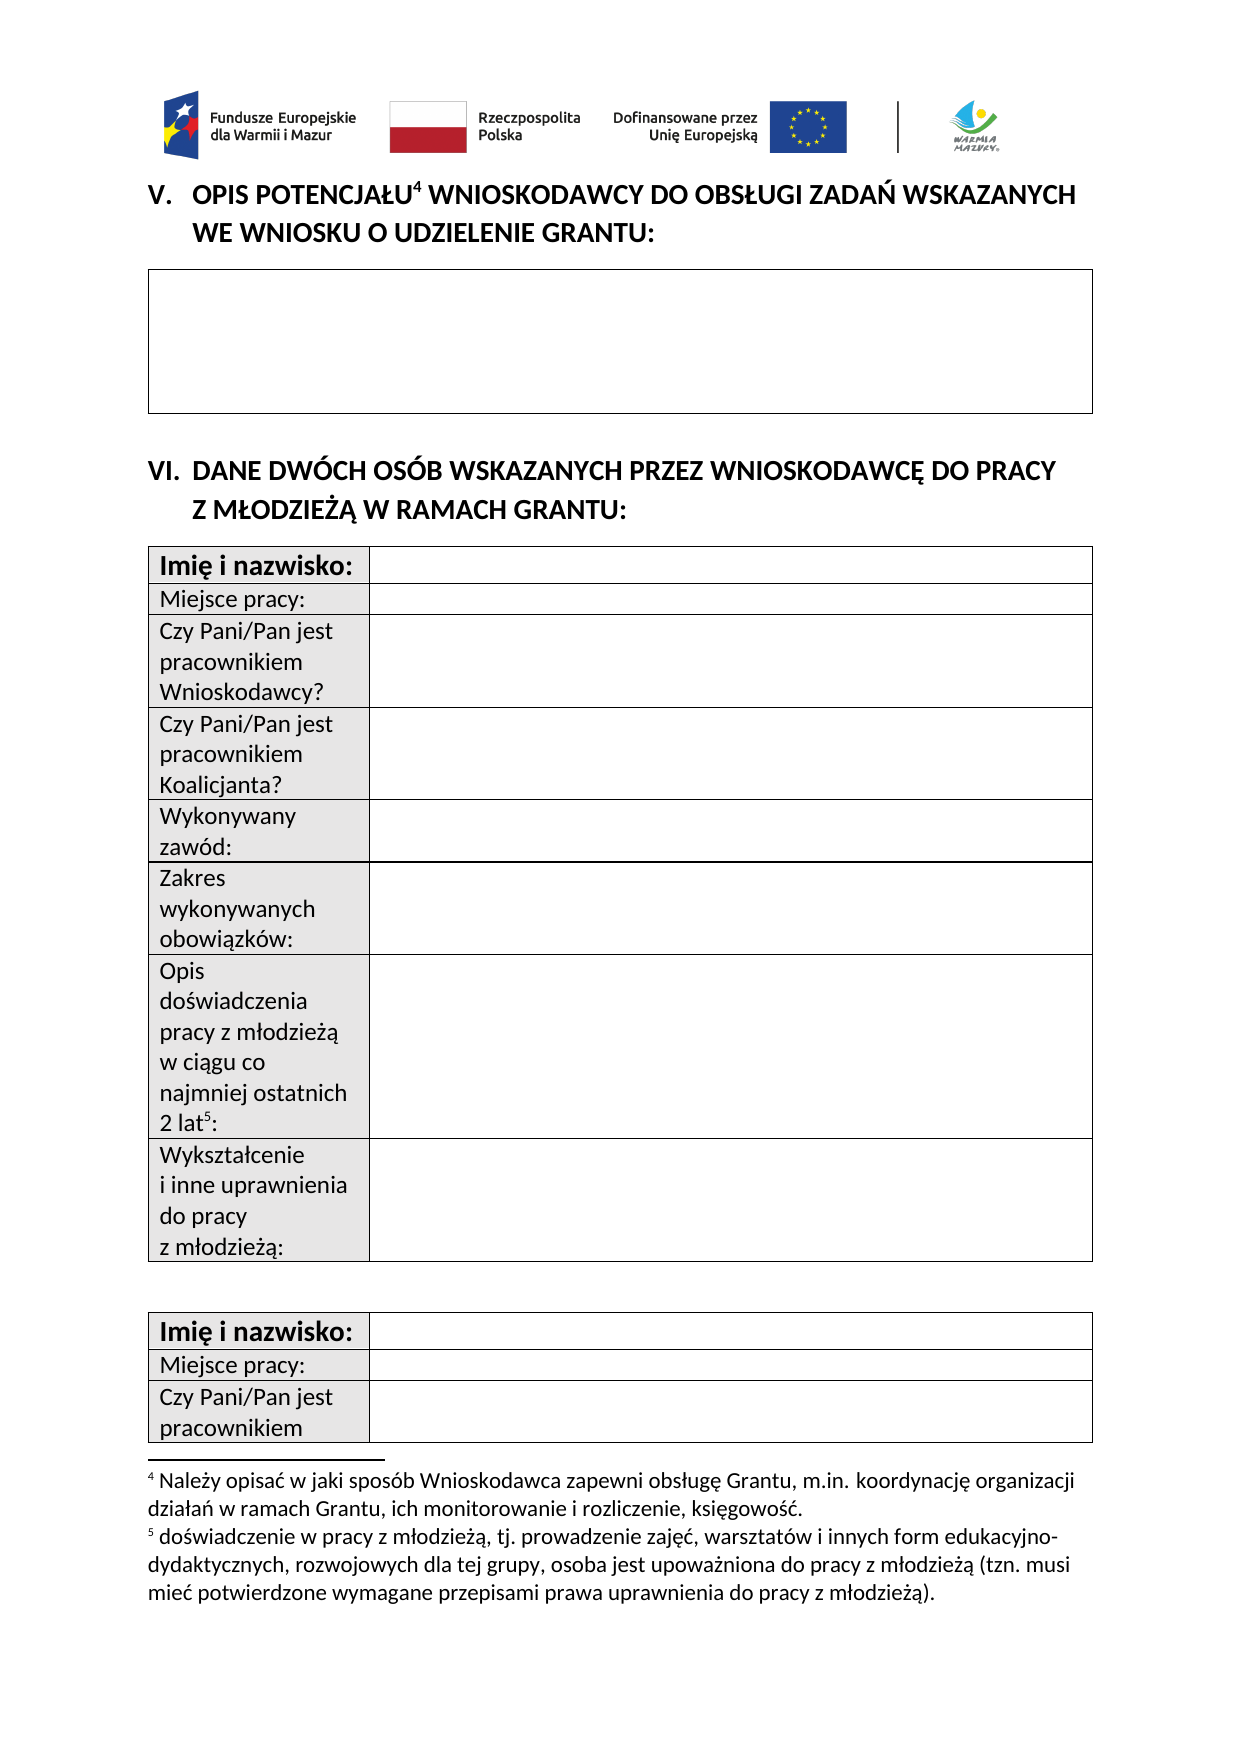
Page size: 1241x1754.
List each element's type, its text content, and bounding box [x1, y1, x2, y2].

table_cell [370, 1350, 1092, 1380]
table_cell [370, 863, 1092, 954]
table_cell [370, 584, 1092, 614]
table_cell [370, 800, 1092, 861]
table_header Imię i nazwisko: [149, 547, 369, 582]
table_header [370, 547, 1092, 582]
table_header Imię i nazwisko: [149, 1313, 369, 1348]
picture [147, 73, 1093, 176]
list OPIS POTENCJAŁU WNIOSKODAWCY DO OBSŁUGI ZADAŃ WSKAZANYCH WE WNIOSKU O UDZIELENIE GRANTU: [148, 176, 1093, 250]
table_cell [370, 955, 1092, 1138]
table_header [149, 270, 1092, 413]
table_cell [370, 615, 1092, 707]
table_header [370, 1313, 1092, 1348]
table_cell Miejsce pracy: [149, 1350, 369, 1380]
table_cell Czy Pani/Pan jest pracownikiem Wnioskodawcy? [149, 1381, 369, 1442]
table_cell Opis doświadczenia pracy z młodzieżą w ciągu co najmniej ostatnich 2 lat: [149, 955, 369, 1138]
table_cell Czy Pani/Pan jest pracownikiem Wnioskodawcy? [149, 615, 369, 707]
table_cell [370, 708, 1092, 799]
table_cell [370, 1381, 1092, 1442]
table_cell Wykształcenie i inne uprawnienia do pracy z młodzieżą: [149, 1139, 369, 1261]
table_cell Miejsce pracy: [149, 584, 369, 614]
table_cell Zakres wykonywanych obowiązków: [149, 863, 369, 954]
table_cell Wykonywany zawód: [149, 800, 369, 861]
table_cell [370, 1139, 1092, 1261]
list DANE DWÓCH OSÓB WSKAZANYCH PRZEZ WNIOSKODAWCĘ DO PRACY Z MŁODZIEŻĄ W RAMACH GRANTU: [148, 452, 1093, 526]
table_cell Czy Pani/Pan jest pracownikiem Koalicjanta? [149, 708, 369, 799]
